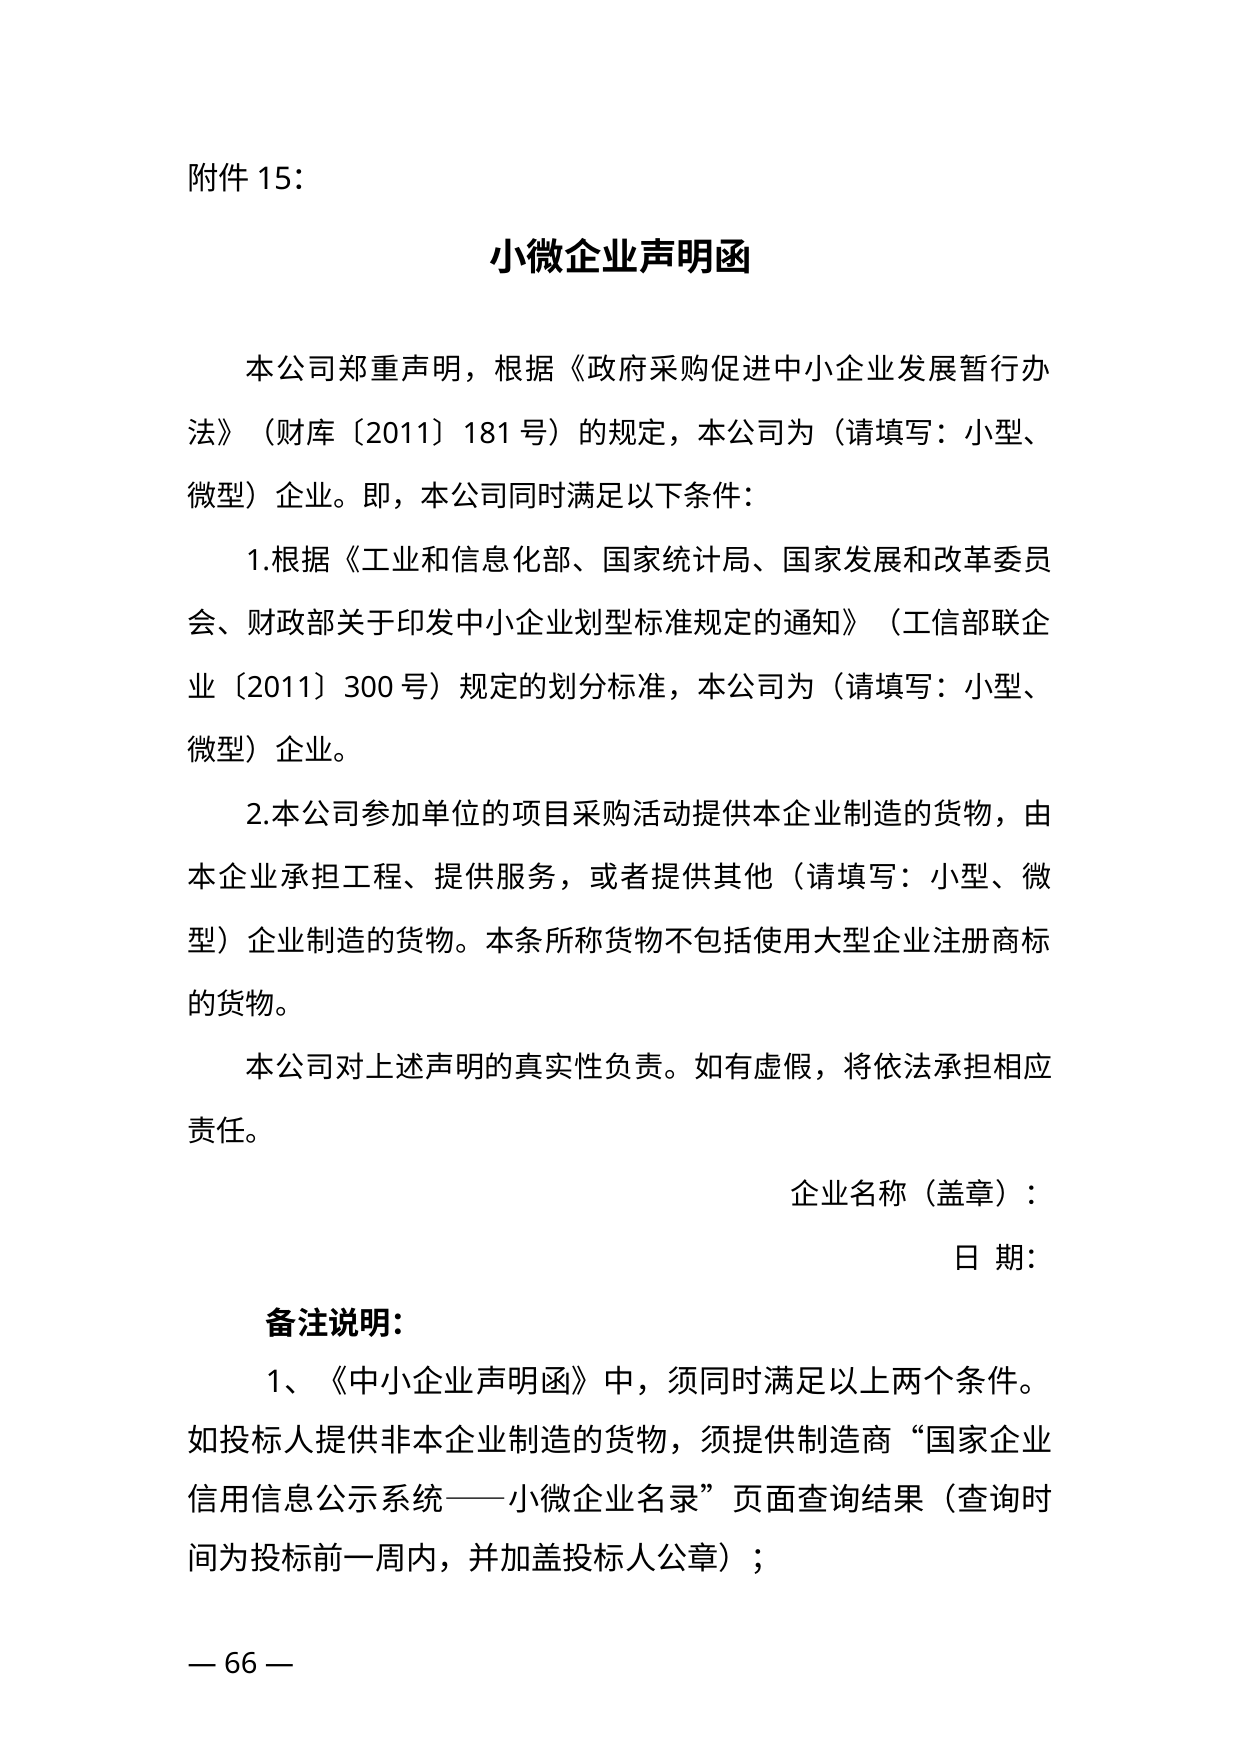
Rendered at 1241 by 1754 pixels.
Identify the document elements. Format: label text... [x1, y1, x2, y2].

text 本公司郑重声明，根据《政府采购促进中小企业发展暂行办法》（财库〔2011〕181号）的规定，本公司为（请填写：小型、微型）企业。即，本公司同时满足以下条件： [187, 346, 1053, 515]
text 备注说明： [187, 1298, 1053, 1343]
text 1、《中小企业声明函》中，须同时满足以上两个条件。如投标人提供非本企业制造的货物，须提供制造商“国家企业信用信息公示系统——小微企业名录”页面查询结果（查询时间为投标前一周内，并加盖投标人公章）； [187, 1357, 1053, 1578]
text 1.根据《工业和信息化部、国家统计局、国家发展和改革委员会、财政部关于印发中小企业划型标准规定的通知》（工信部联企业〔2011〕300号）规定的划分标准，本公司为（请填写：小型、微型）企业。 [187, 536, 1053, 769]
text 企业名称（盖章）： [187, 1171, 1053, 1213]
text 本公司对上述声明的真实性负责。如有虚假，将依法承担相应责任。 [187, 1044, 1053, 1150]
text 2.本公司参加单位的项目采购活动提供本企业制造的货物，由本企业承担工程、提供服务，或者提供其他（请填写：小型、微型）企业制造的货物。本条所称货物不包括使用大型企业注册商标的货物。 [187, 790, 1053, 1023]
text 日 期： [187, 1234, 1053, 1277]
text 附件15： [187, 153, 1053, 199]
text 小微企业声明函 [187, 227, 1053, 281]
